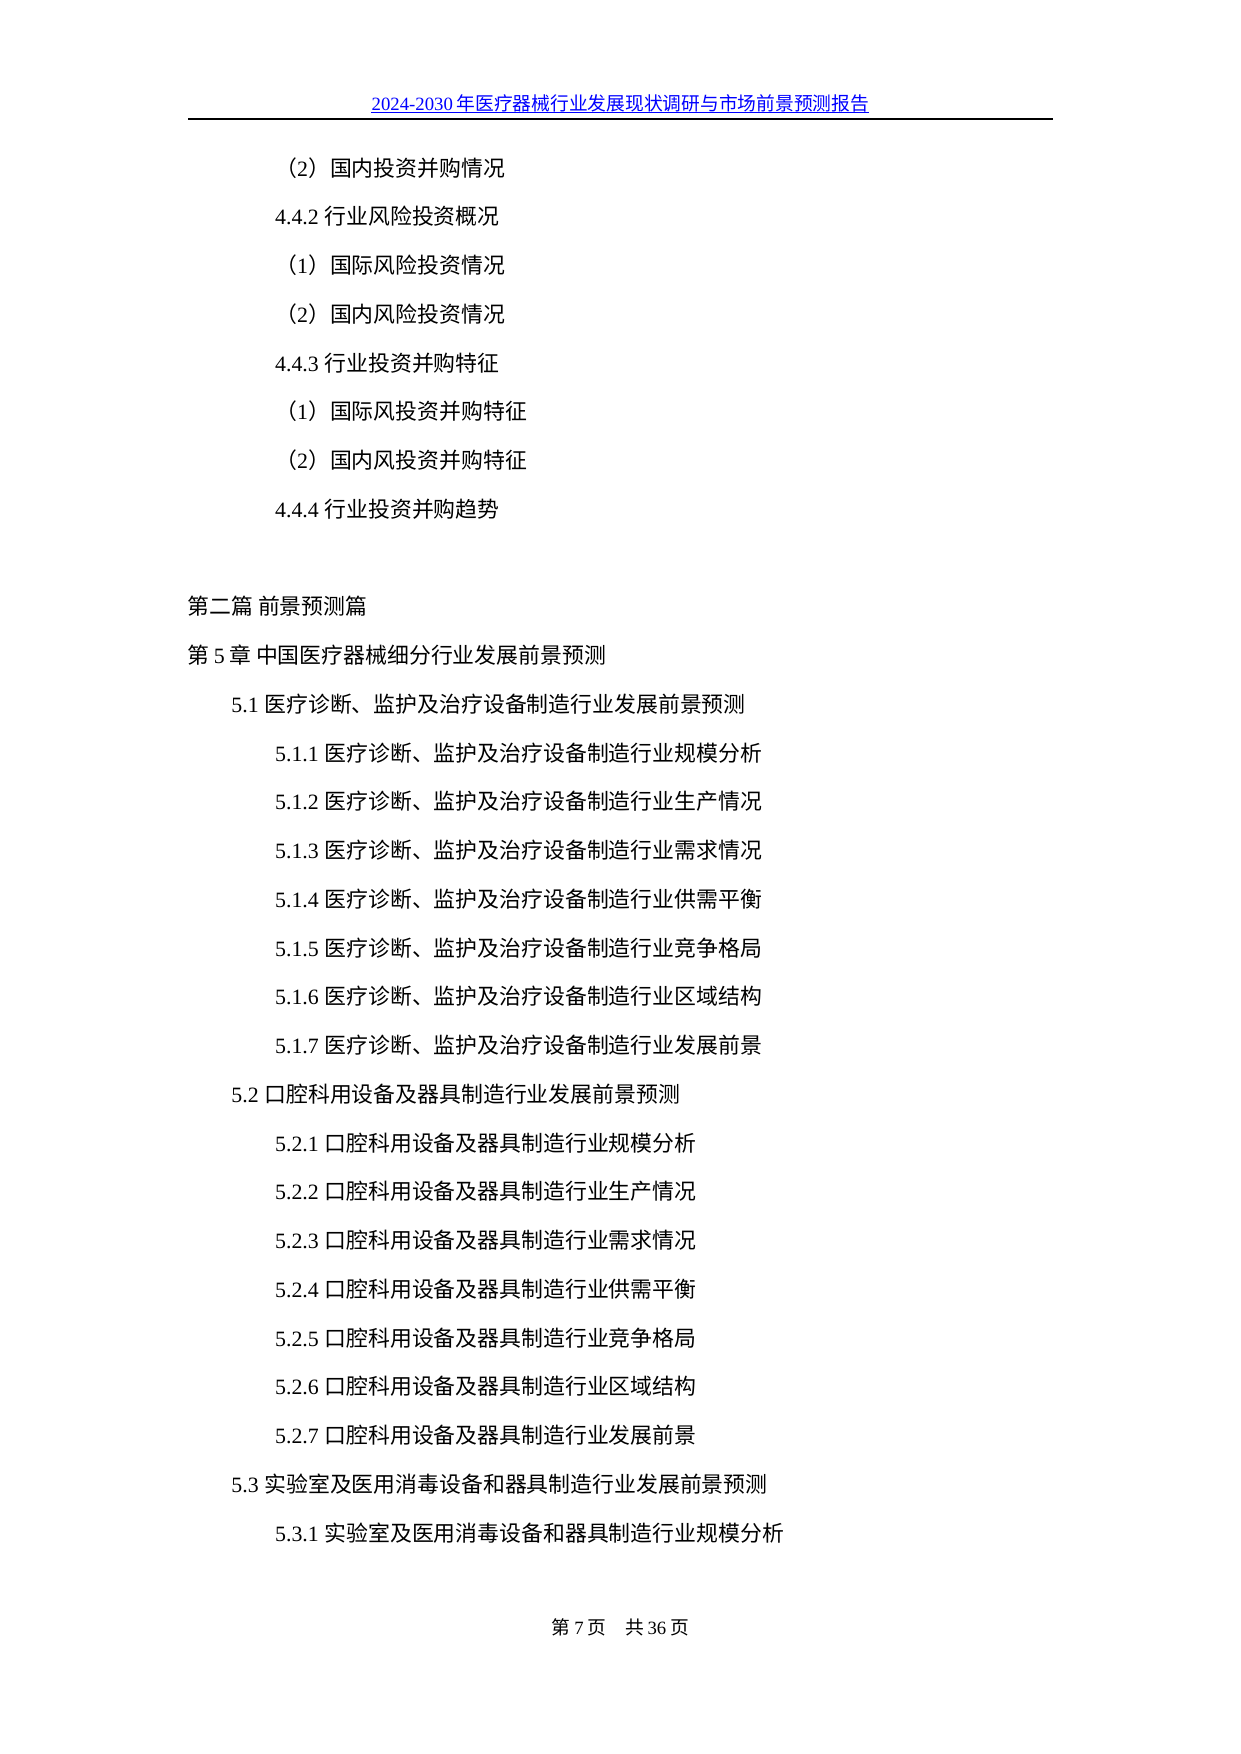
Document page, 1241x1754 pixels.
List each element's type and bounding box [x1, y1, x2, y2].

text [187, 150, 1053, 1548]
